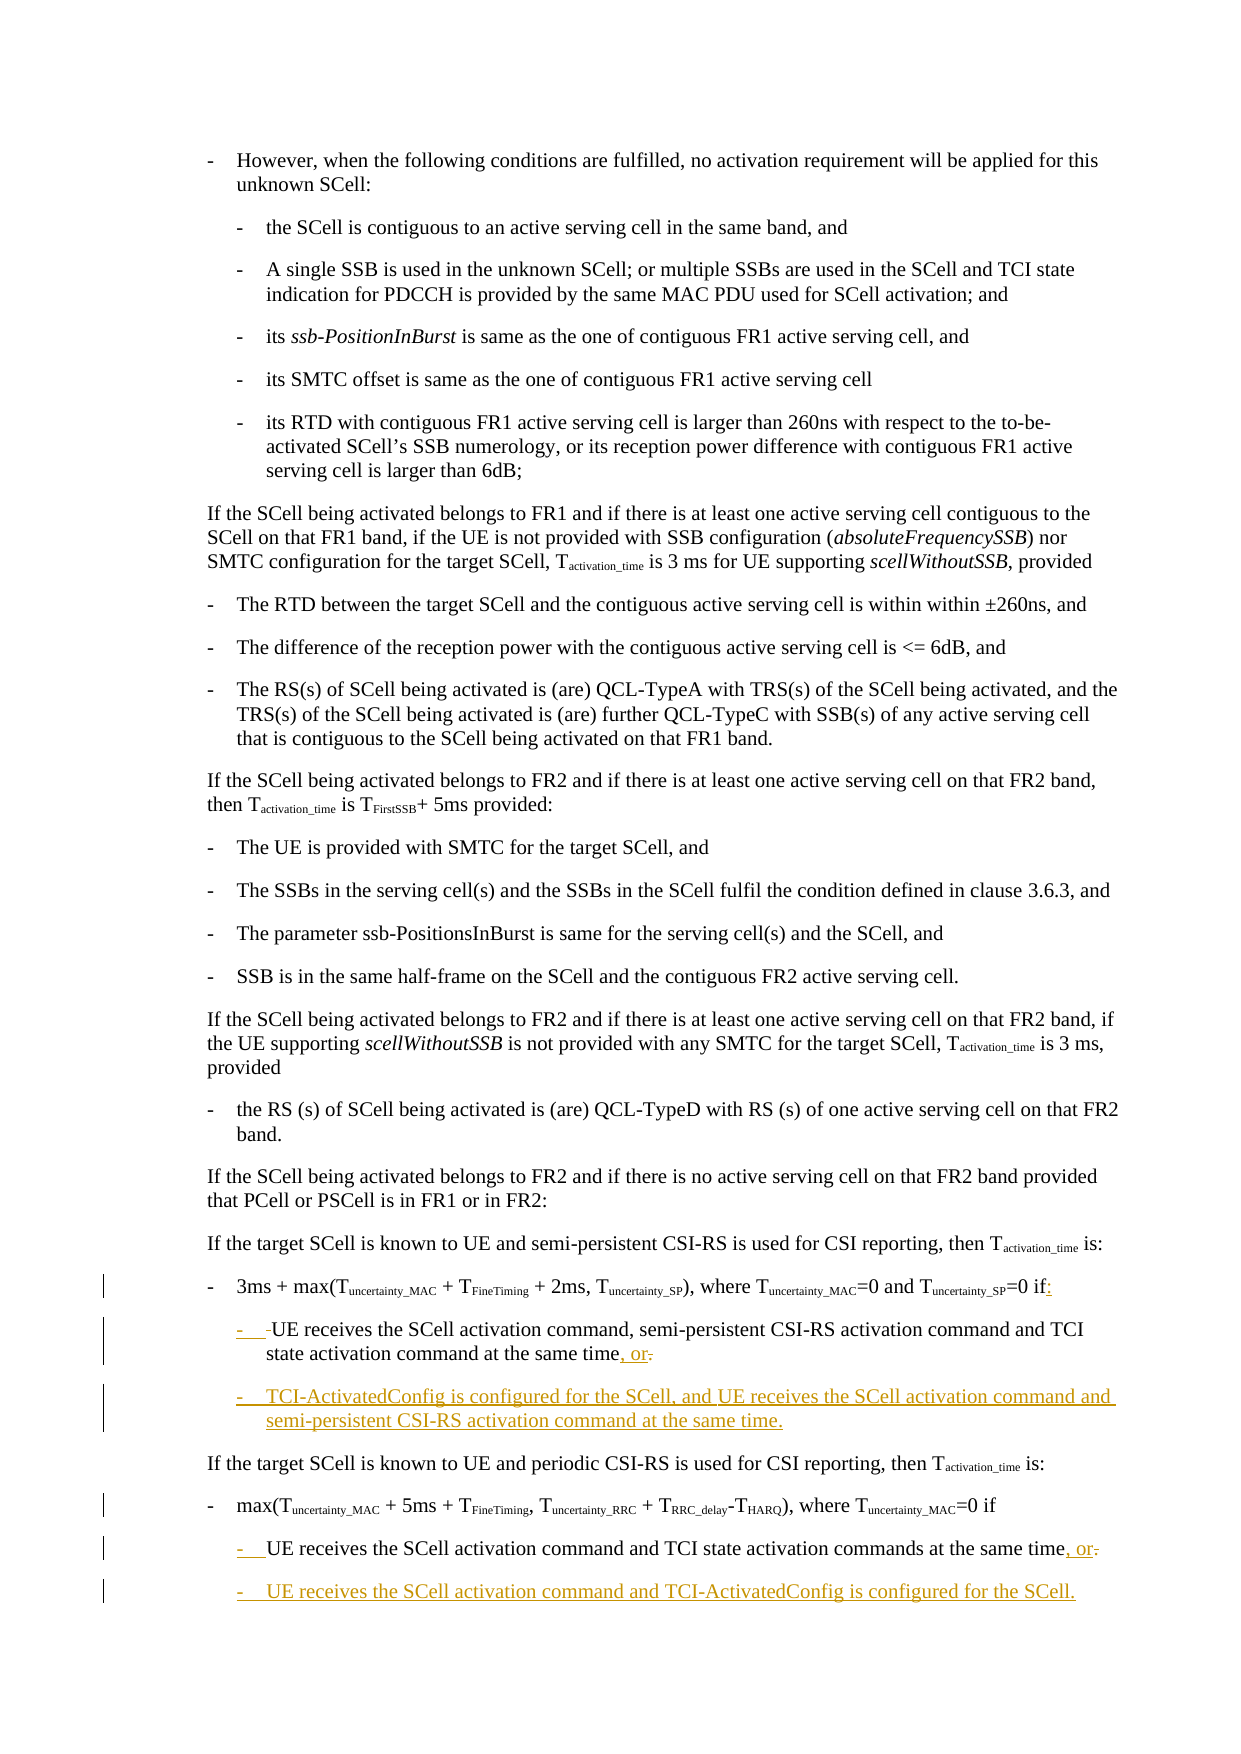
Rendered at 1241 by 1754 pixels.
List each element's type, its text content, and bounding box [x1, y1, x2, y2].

text - However, when the following conditions are fulfilled, no activation requirement will be applied for this unknown SCell: [207, 148, 1122, 196]
text If the SCell being activated belongs to FR2 and if there is at least one active serving cell on that FR2 band, then Tactivation_time is TFirstSSB+ 5ms provided: [177, 768, 1122, 816]
text - its RTD with contiguous FR1 active serving cell is larger than 260ns with respect to the to-be-activated SCell’s SSB numerology, or its reception power difference with contiguous FR1 active serving cell is larger than 6dB; [236, 410, 1122, 482]
text UE receives the SCell activation command, semi-persistent CSI-RS activation command and TCI state activation command at the same time [236, 1317, 1122, 1365]
text - SSB is in the same half-frame on the SCell and the contiguous FR2 active serving cell. [207, 964, 1122, 988]
text - max(Tuncertainty_MAC + 5ms + TFineTiming, Tuncertainty_RRC + TRRC_delay-THARQ), where Tuncertainty_MAC=0 if [207, 1493, 1122, 1517]
text - The parameter ssb-PositionsInBurst is same for the serving cell(s) and the SCell, and [207, 921, 1122, 945]
text - the SCell is contiguous to an active serving cell in the same band, and [236, 214, 1122, 239]
text - A single SSB is used in the unknown SCell; or multiple SSBs are used in the SCell and TCI state indication for PDCCH is provided by the same MAC PDU used for SCell activation; and [236, 257, 1122, 306]
text - The UE is provided with SMTC for the target SCell, and [207, 835, 1122, 859]
text - its SMTC offset is same as the one of contiguous FR1 active serving cell [236, 367, 1122, 391]
text If the SCell being activated belongs to FR1 and if there is at least one active serving cell contiguous to the SCell on that FR1 band, if the UE is not provided with SSB configuration (absoluteFrequencySSB) nor SMTC configuration for the target SCell, Tactivation_time is 3 ms for UE supporting scellWithoutSSB, provided [177, 501, 1122, 573]
text - the RS (s) of SCell being activated is (are) QCL-TypeD with RS (s) of one active serving cell on that FR2 band. [207, 1097, 1122, 1146]
text - The RS(s) of SCell being activated is (are) QCL-TypeA with TRS(s) of the SCell being activated, and the TRS(s) of the SCell being activated is (are) further QCL-TypeC with SSB(s) of any active serving cell that is contiguous to the SCell being activated on that FR1 band. [207, 677, 1122, 749]
text If the target SCell is known to UE and semi-persistent CSI-RS is used for CSI reporting, then Tactivation_time is: [177, 1231, 1122, 1255]
text If the SCell being activated belongs to FR2 and if there is at least one active serving cell on that FR2 band, if the UE supporting scellWithoutSSB is not provided with any SMTC for the target SCell, Tactivation_time is 3 ms, provided [177, 1006, 1122, 1079]
text - The SSBs in the serving cell(s) and the SSBs in the SCell fulfil the condition defined in clause 3.6.3, and [207, 878, 1122, 902]
text If the target SCell is known to UE and periodic CSI-RS is used for CSI reporting, then Tactivation_time is: [177, 1451, 1122, 1474]
text If the SCell being activated belongs to FR2 and if there is no active serving cell on that FR2 band provided that PCell or PSCell is in FR1 or in FR2: [177, 1164, 1122, 1212]
text UE receives the SCell activation command and TCI state activation commands at the same time [236, 1536, 1122, 1560]
text - its ssb-PositionInBurst is same as the one of contiguous FR1 active serving cell, and [236, 324, 1122, 348]
text - 3ms + max(Tuncertainty_MAC + TFineTiming + 2ms, Tuncertainty_SP), where Tuncertainty_MAC=0 and Tuncertainty_SP=0 if [207, 1274, 1122, 1298]
text - The difference of the reception power with the contiguous active serving cell is <= 6dB, and [207, 634, 1122, 659]
text - The RTD between the target SCell and the contiguous active serving cell is within within ±260ns, and [207, 592, 1122, 616]
